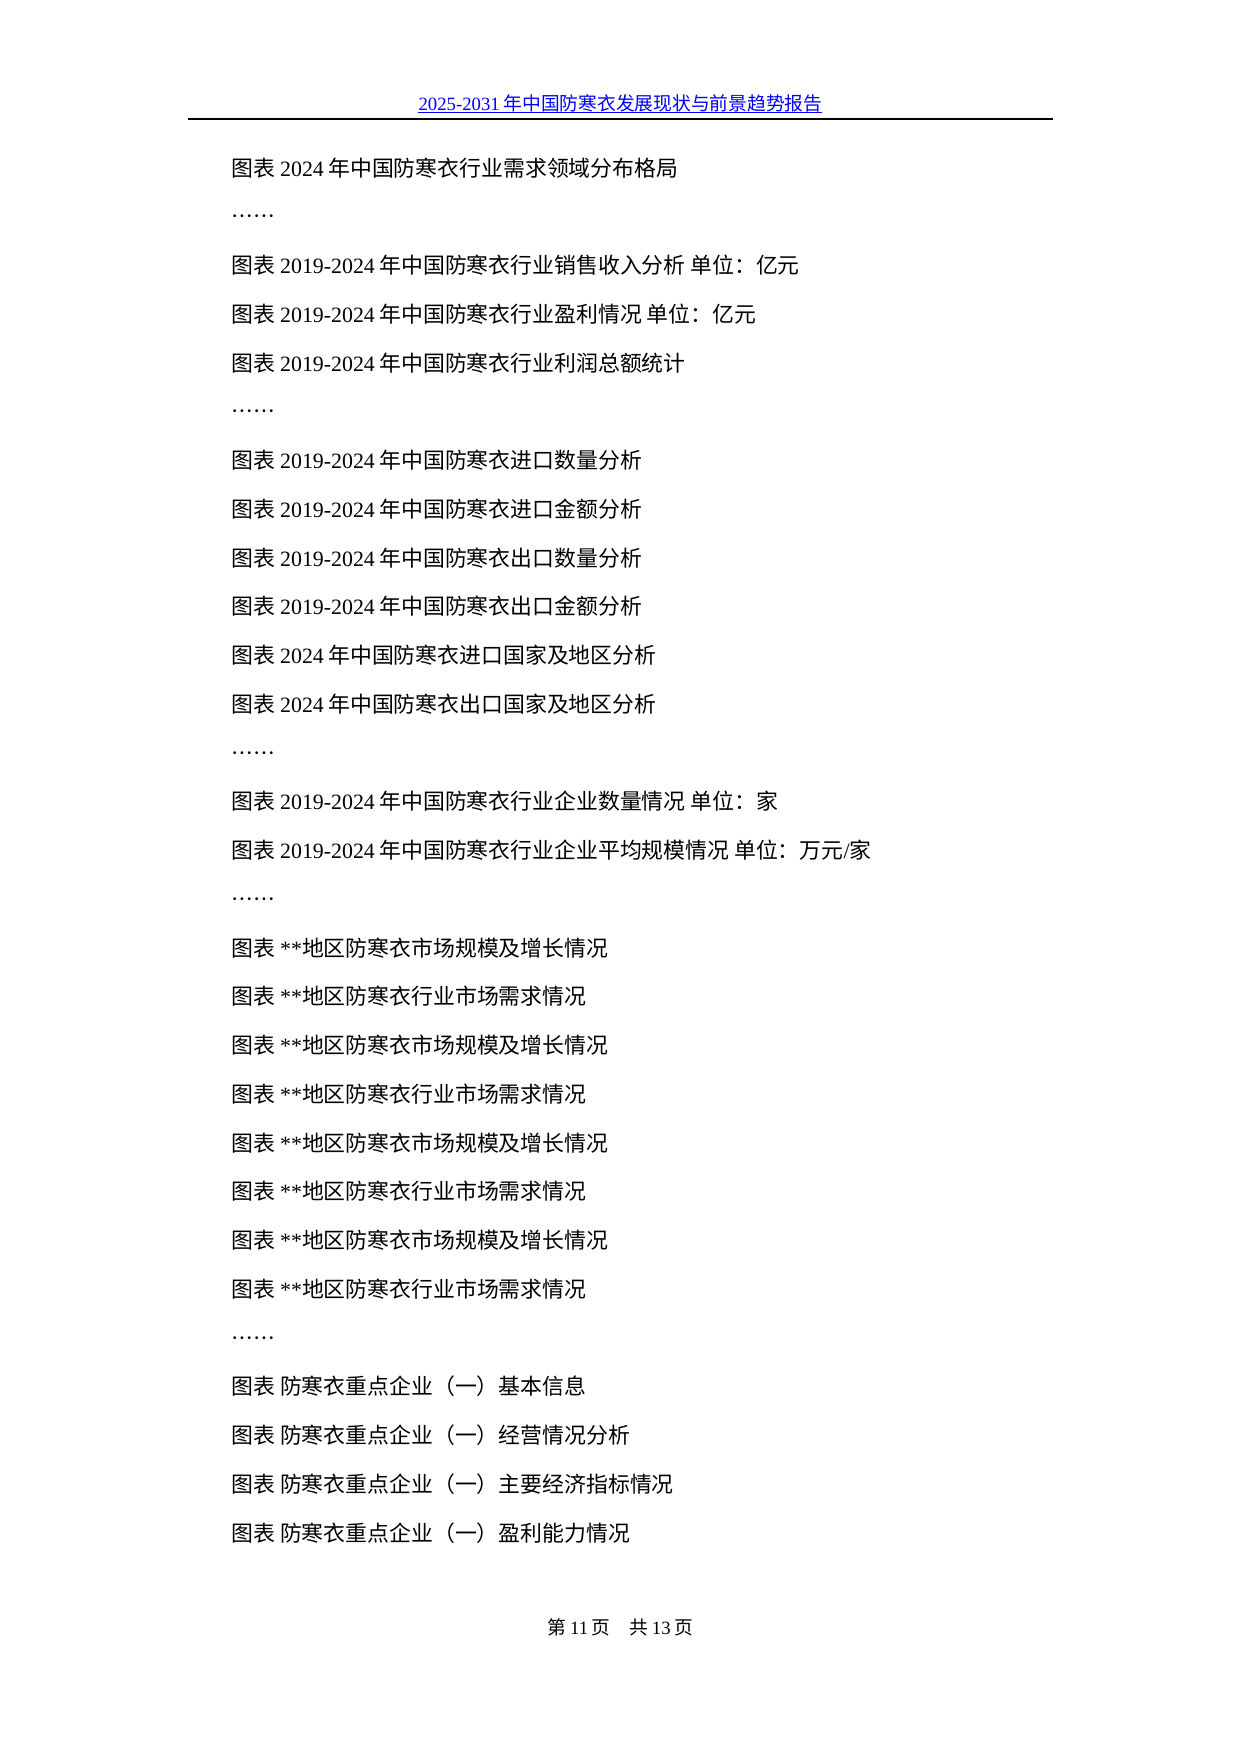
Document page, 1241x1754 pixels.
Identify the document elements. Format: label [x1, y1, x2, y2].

text [187, 150, 1053, 1548]
